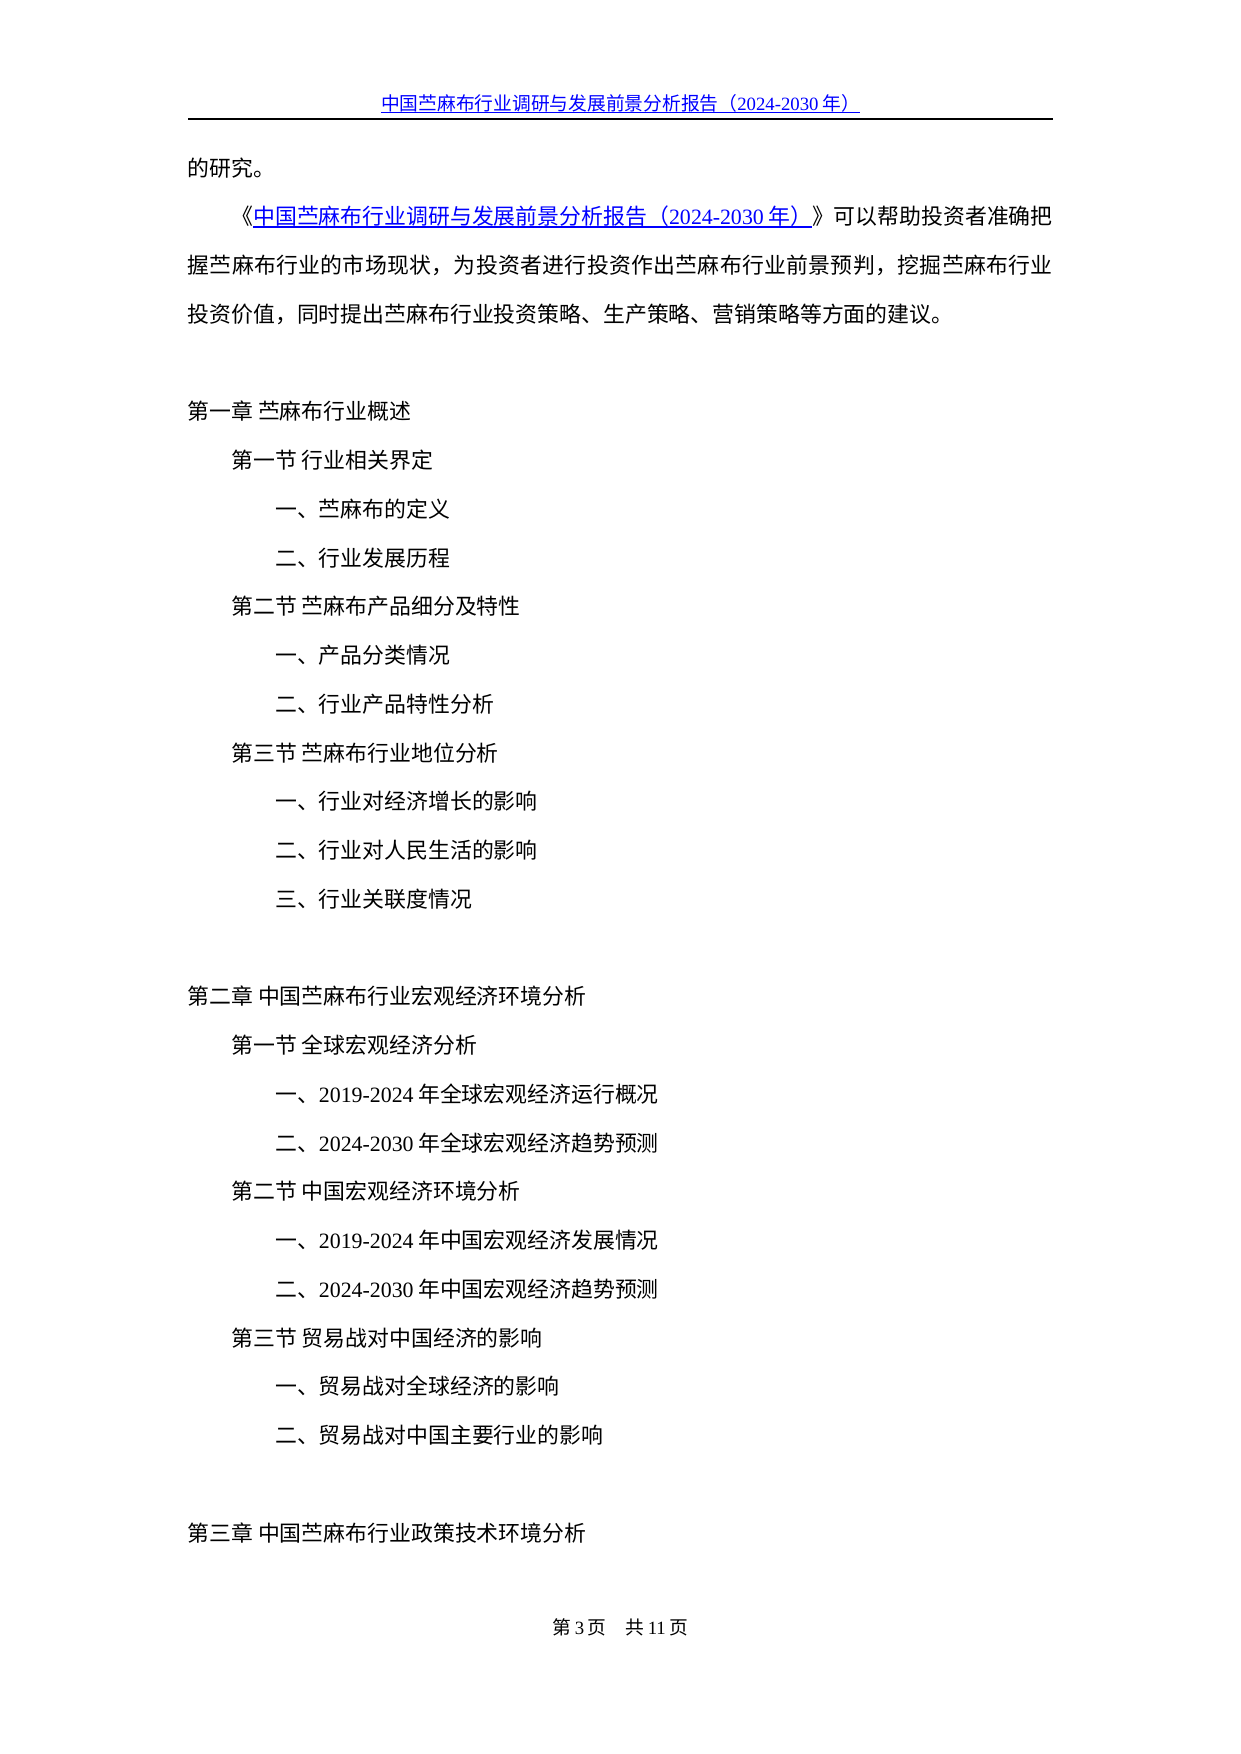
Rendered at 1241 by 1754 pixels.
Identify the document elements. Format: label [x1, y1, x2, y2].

text [187, 150, 1053, 1548]
